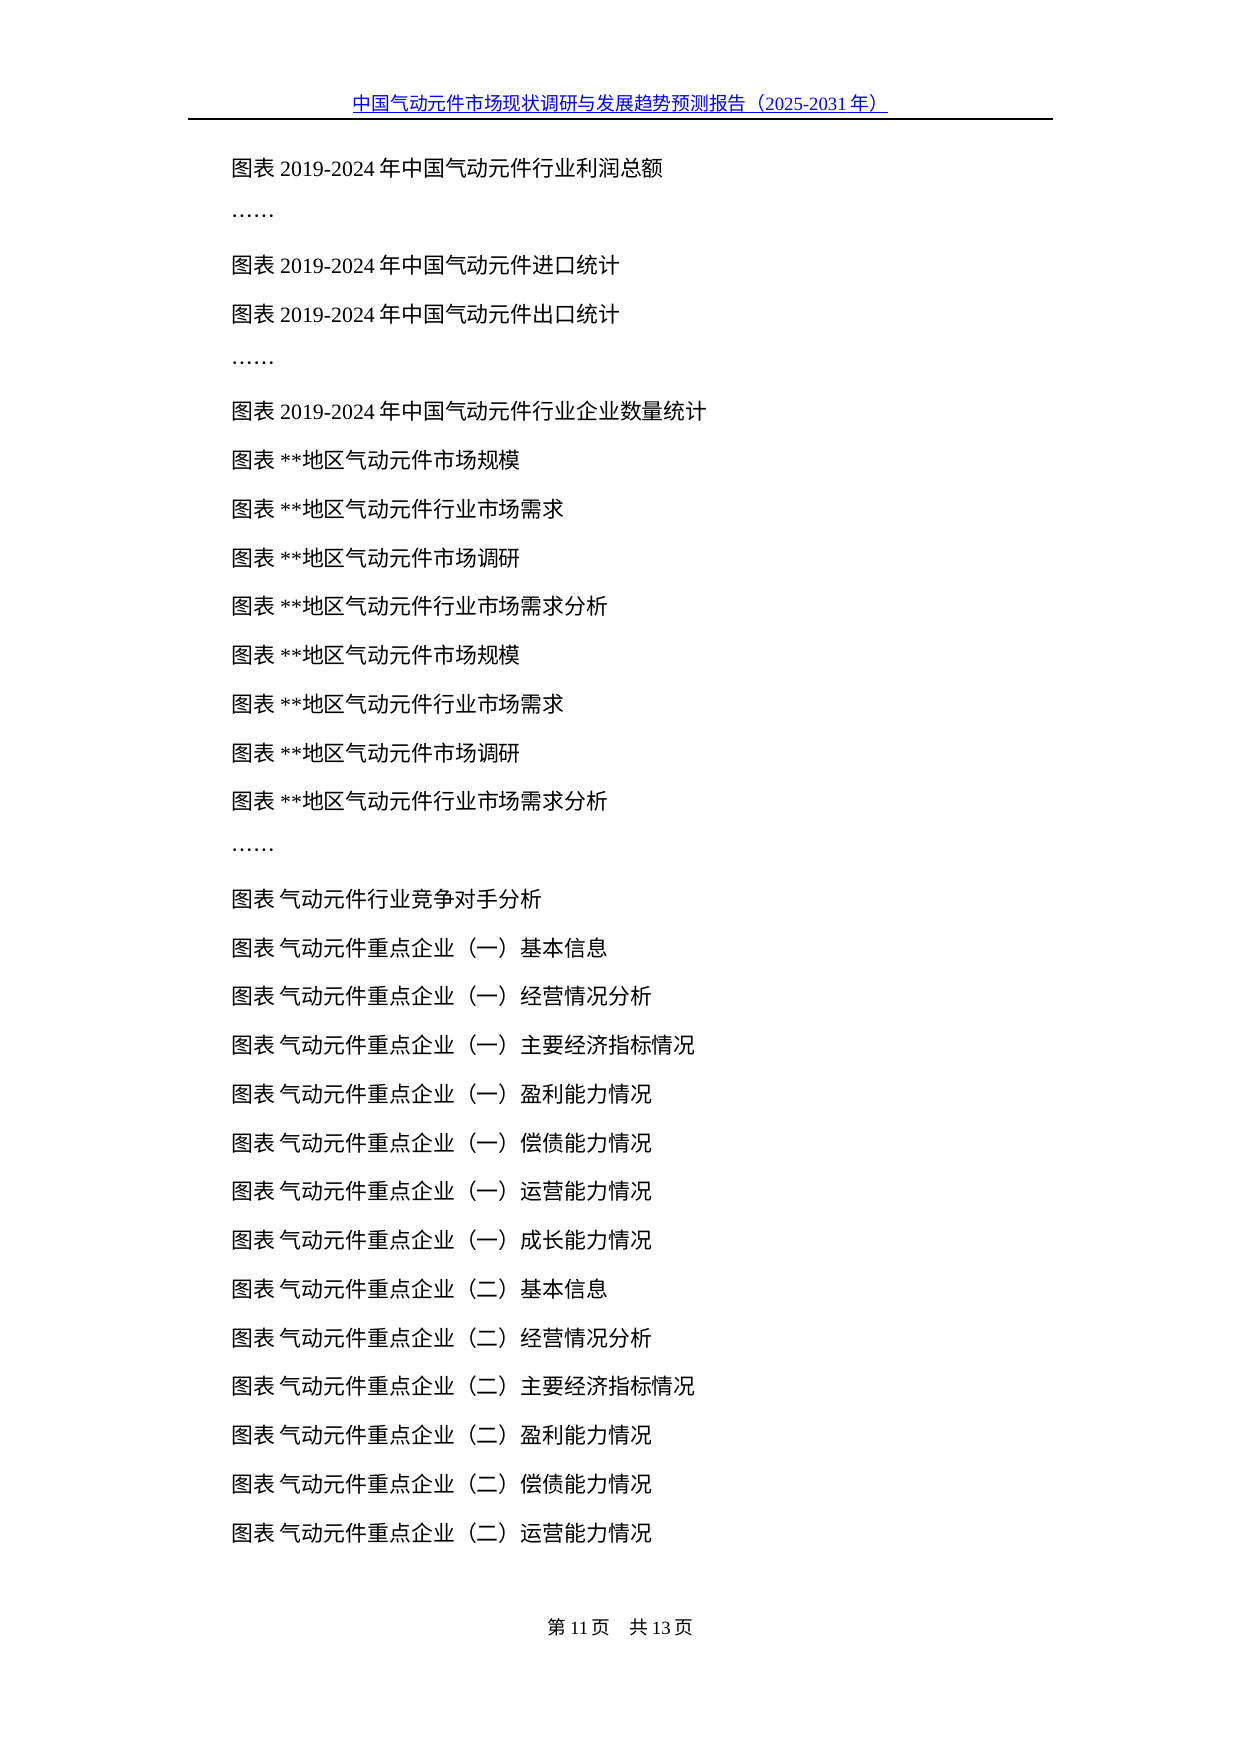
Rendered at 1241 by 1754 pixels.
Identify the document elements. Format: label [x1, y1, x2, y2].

text [187, 150, 1053, 1548]
